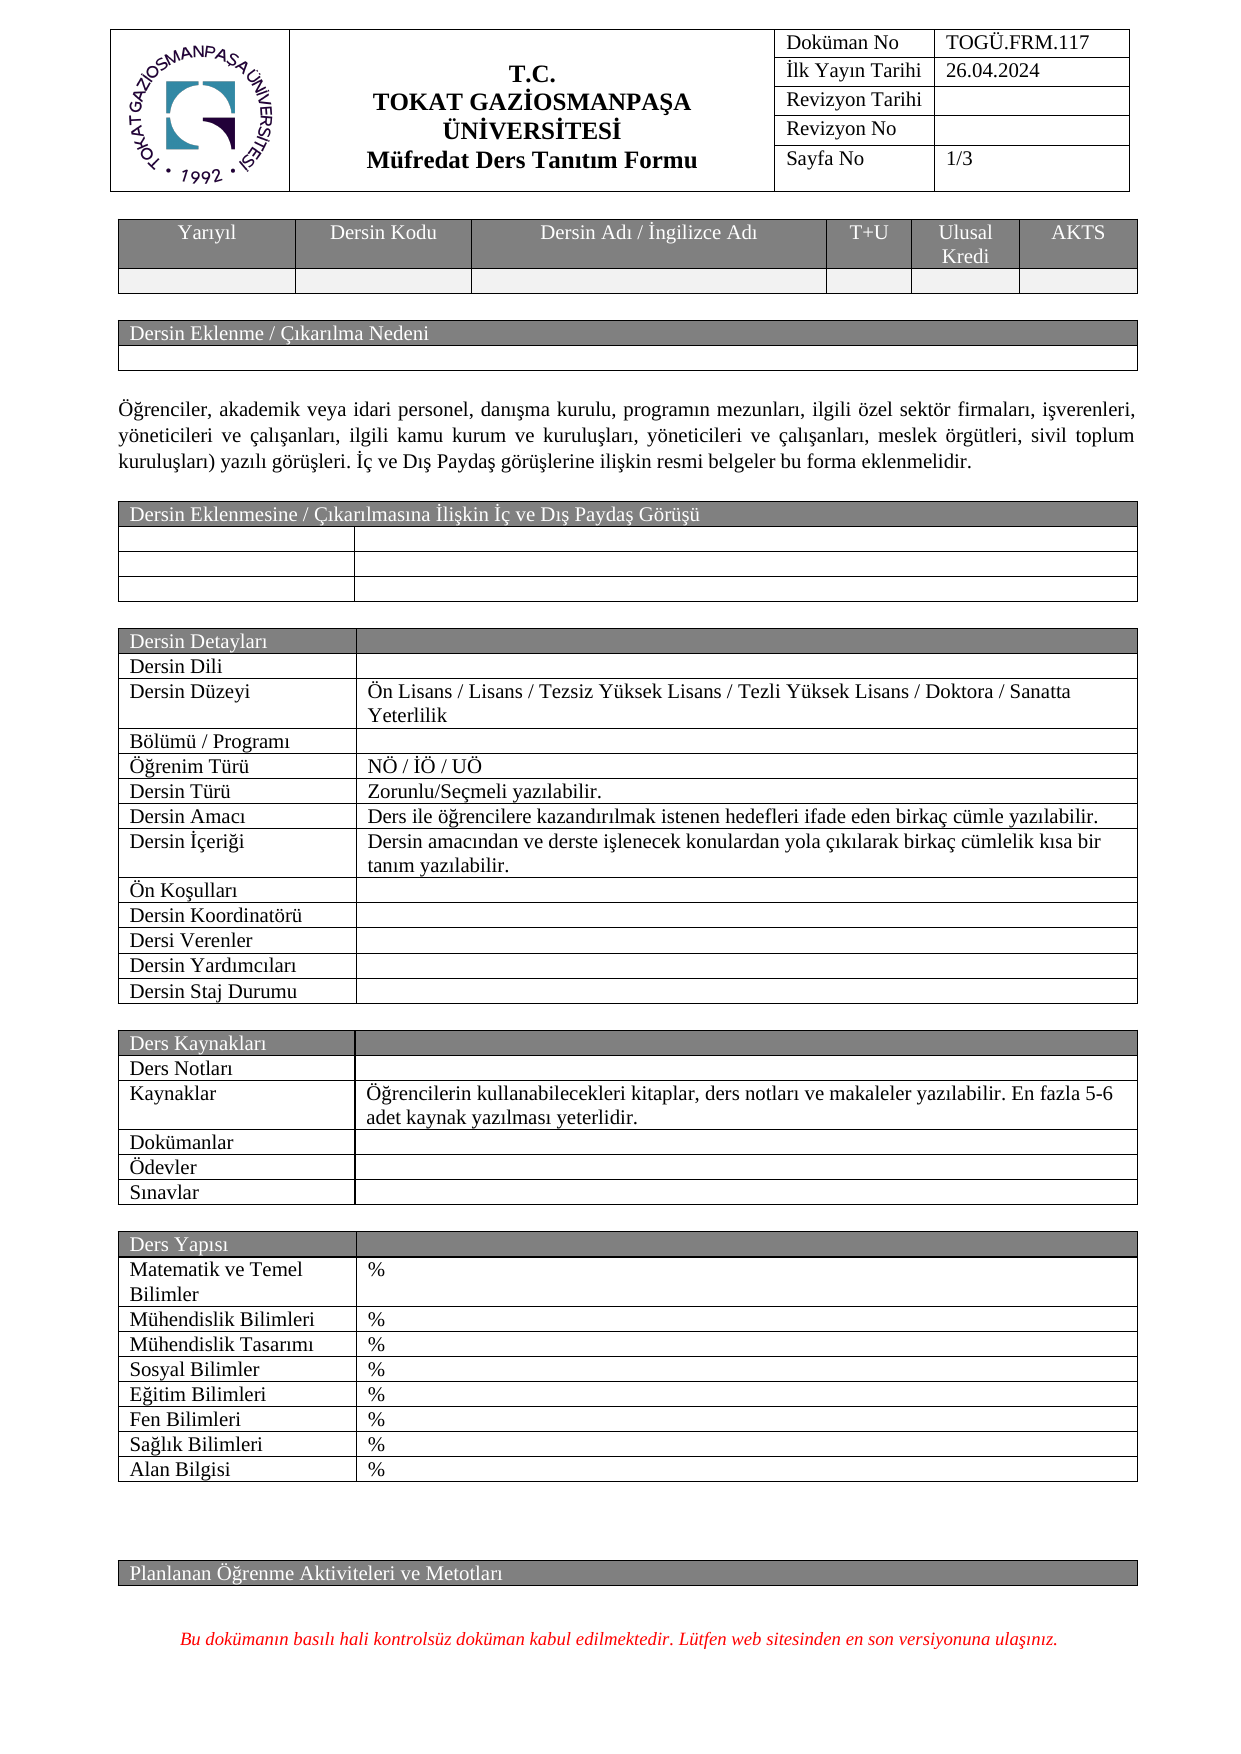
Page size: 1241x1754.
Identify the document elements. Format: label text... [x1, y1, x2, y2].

table_cell [119, 552, 354, 576]
table_cell [119, 269, 295, 293]
table_cell [472, 269, 826, 293]
table_header Dersin Eklenmesine / Çıkarılmasına İlişkin İç ve Dış Paydaş Görüşü [119, 502, 1137, 526]
table_cell Dersi Verenler [119, 928, 356, 952]
table_cell [355, 552, 1137, 576]
table_header Planlanan Öğrenme Aktiviteleri ve Metotları [119, 1561, 1137, 1585]
table_header Dersin Detayları [119, 629, 356, 653]
table_cell Eğitim Bilimleri [119, 1382, 356, 1406]
table_cell Ödevler [119, 1155, 354, 1179]
table_cell Ders Notları [119, 1056, 354, 1080]
table_cell Öğrencilerin kullanabilecekleri kitaplar, ders notları ve makaleler yazılabilir. En fazla 5-6 adet kaynak yazılması yeterlidir. [356, 1081, 1137, 1129]
table_cell Dersin amacından ve derste işlenecek konulardan yola çıkılarak birkaç cümlelik kısa bir tanım yazılabilir. [357, 829, 1137, 877]
table_cell % [357, 1432, 1137, 1456]
table_cell Ön Lisans / Lisans / Tezsiz Yüksek Lisans / Tezli Yüksek Lisans / Doktora / Sanatta Yeterlilik [357, 679, 1137, 727]
table_cell [356, 1056, 1137, 1080]
table_cell Fen Bilimleri [119, 1407, 356, 1431]
table_header [356, 1031, 1137, 1055]
table_cell Matematik ve Temel Bilimler [119, 1258, 356, 1306]
table_header T+U [827, 220, 911, 268]
table_cell [356, 1180, 1137, 1204]
picture [122, 36, 279, 191]
table_header Dersin Eklenme / Çıkarılma Nedeni [119, 321, 1137, 345]
table_cell [355, 577, 1137, 601]
table_cell [119, 577, 354, 601]
table_cell [356, 1130, 1137, 1154]
table_cell % [357, 1357, 1137, 1381]
table_cell [357, 954, 1137, 977]
table_cell Öğrenim Türü [119, 754, 356, 778]
table_cell Dersin Amacı [119, 804, 356, 828]
table_cell [827, 269, 911, 293]
table_cell % [357, 1307, 1137, 1331]
table_cell [356, 1155, 1137, 1179]
table_header Dersin Adı / İngilizce Adı [472, 220, 826, 268]
table_cell Dersin Dili [119, 654, 356, 678]
table_cell [1020, 269, 1137, 293]
table_cell Sosyal Bilimler [119, 1357, 356, 1381]
table_header Ders Yapısı [119, 1232, 356, 1256]
table_cell Sınavlar [119, 1180, 354, 1204]
table_header Yarıyıl [119, 220, 295, 268]
table_cell Bölümü / Programı [119, 729, 356, 753]
text Öğrenciler, akademik veya idari personel, danışma kurulu, programın mezunları, ilgili özel sektör firmaları, işverenleri, yöneticileri ve çalışanları, ilgili kamu kurum ve kuruluşları, yöneticileri ve çalışanları, meslek örgütleri, sivil toplum kuruluşları) yazılı görüşleri. İç ve Dış Paydaş görüşlerine ilişkin resmi belgeler bu forma eklenmelidir. [118, 397, 1137, 473]
table_cell Zorunlu/Seçmeli yazılabilir. [357, 779, 1137, 803]
table_cell % [357, 1407, 1137, 1431]
table_cell Kaynaklar [119, 1081, 354, 1129]
table_cell [119, 527, 354, 551]
table_cell Dersin Yardımcıları [119, 954, 356, 977]
table_cell Dersin Türü [119, 779, 356, 803]
table_cell % [357, 1258, 1137, 1306]
table_cell Dersin Düzeyi [119, 679, 356, 727]
table_cell [357, 928, 1137, 952]
table_cell Mühendislik Tasarımı [119, 1332, 356, 1356]
table_cell Dokümanlar [119, 1130, 354, 1154]
table_header Ulusal Kredi [912, 220, 1019, 268]
table_cell Ön Koşulları [119, 878, 356, 902]
table_cell [357, 878, 1137, 902]
table_cell Ders ile öğrencilere kazandırılmak istenen hedefleri ifade eden birkaç cümle yazılabilir. [357, 804, 1137, 828]
table_cell % [357, 1382, 1137, 1406]
table_cell [296, 269, 471, 293]
table_cell [357, 979, 1137, 1003]
table_cell Alan Bilgisi [119, 1457, 356, 1481]
table_cell Dersin İçeriği [119, 829, 356, 877]
table_cell Sağlık Bilimleri [119, 1432, 356, 1456]
table_cell % [357, 1457, 1137, 1481]
table_cell [357, 729, 1137, 753]
table_cell [357, 903, 1137, 927]
table_cell % [357, 1332, 1137, 1356]
table_header AKTS [1020, 220, 1137, 268]
table_header Dersin Kodu [296, 220, 471, 268]
table_cell [912, 269, 1019, 293]
table_header [357, 629, 1137, 653]
table_cell [355, 527, 1137, 551]
table_cell Dersin Staj Durumu [119, 979, 356, 1003]
table_cell Dersin Koordinatörü [119, 903, 356, 927]
table_header Ders Kaynakları [119, 1031, 354, 1055]
table_cell Mühendislik Bilimleri [119, 1307, 356, 1331]
table_header [357, 1232, 1137, 1256]
table_cell [357, 654, 1137, 678]
table_cell [119, 346, 1137, 370]
table_cell NÖ / İÖ / UÖ [357, 754, 1137, 778]
